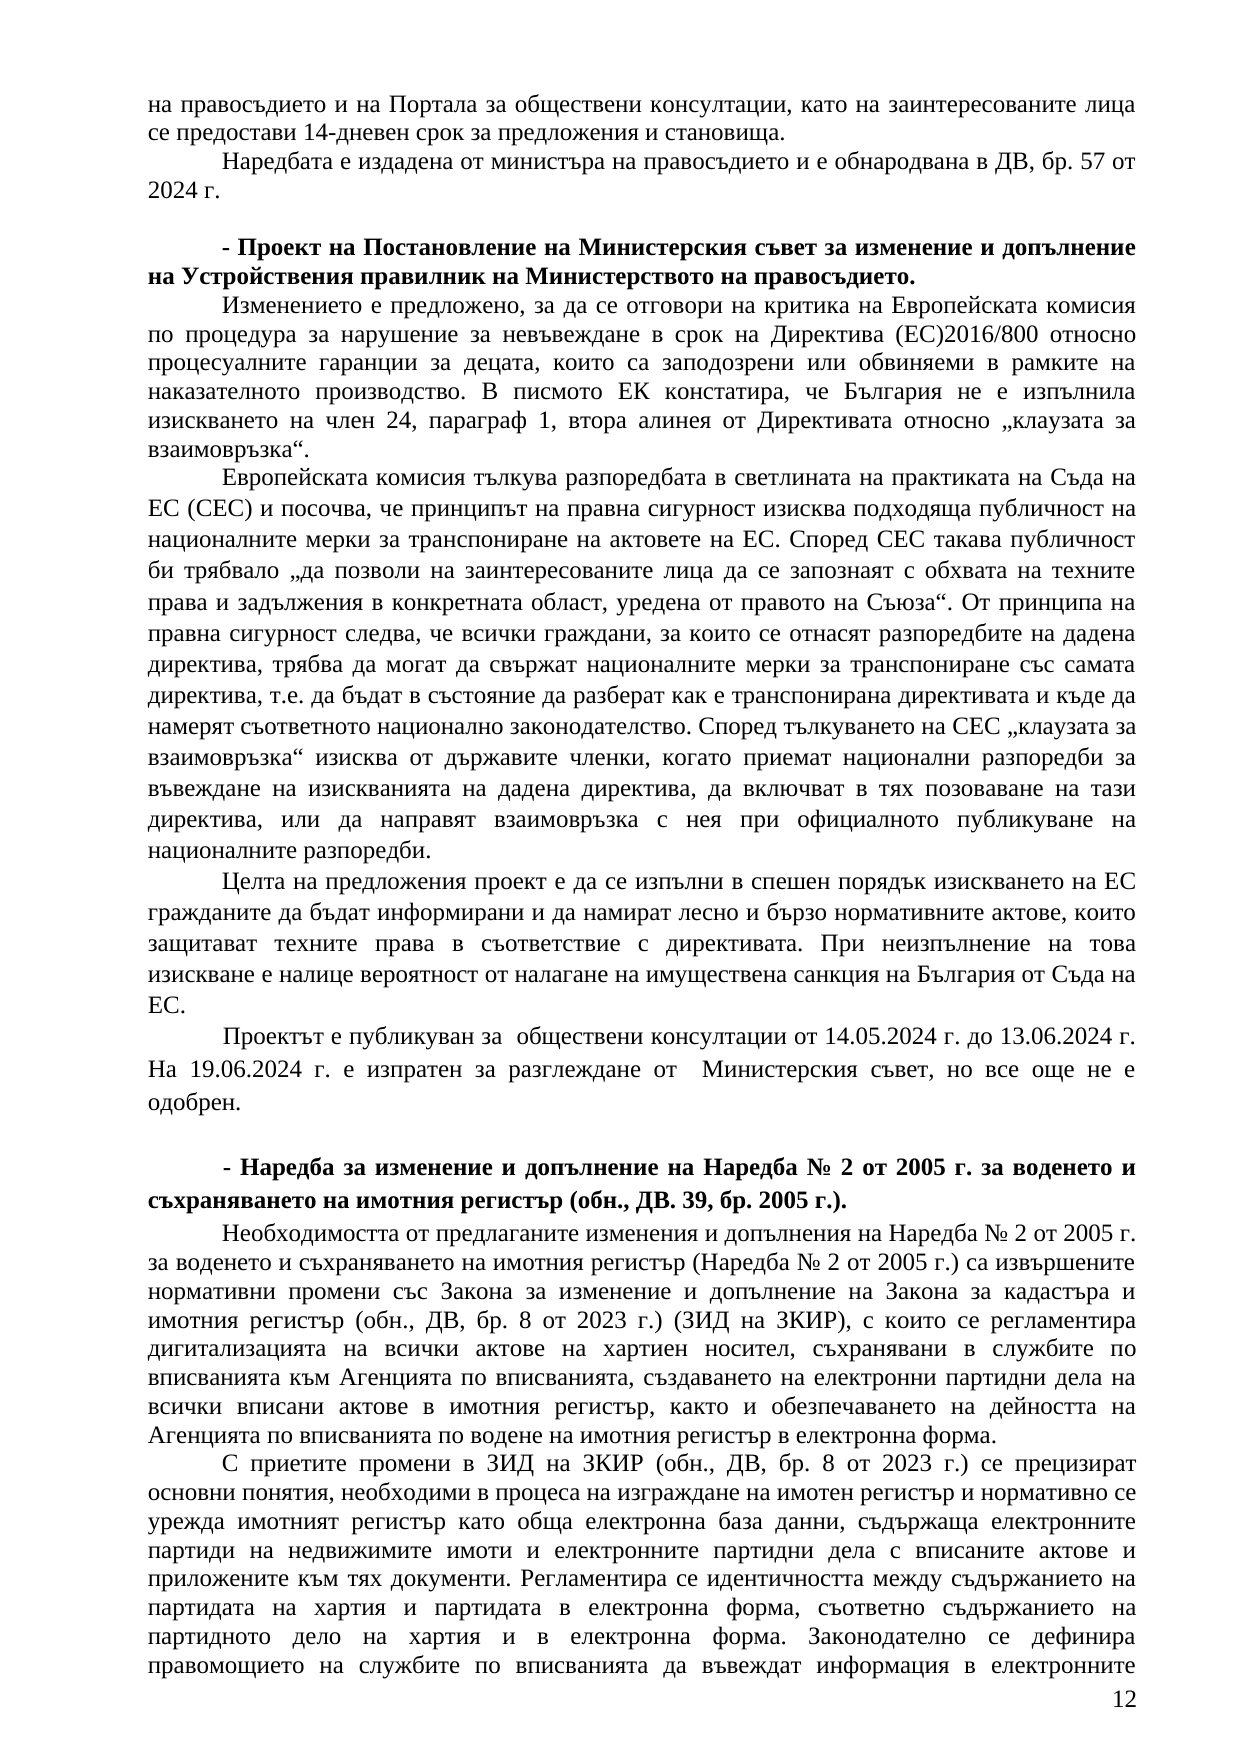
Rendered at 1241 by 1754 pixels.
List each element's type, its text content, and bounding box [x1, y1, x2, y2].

text Изменението е предложено, за да се отговори на критика на Европейската комисия по процедура за нарушение за невъвеждане в срок на Директива (ЕС)2016/800 относно процесуалните гаранции за децата, които са заподозрени или обвиняеми в рамките на наказателното производство. В писмото ЕК констатира, че България не е изпълнила изискването на член 24, параграф 1, втора алинея от Директивата относно „клаузата за взаимовръзка“. [148, 290, 1137, 462]
list Проектът е публикуван за обществени консултации от 14.05.2024 г. до 13.06.2024 г. На 19.06.2024 г. е изпратен за разглеждане от Министерския съвет, но все още не е одобрен. [148, 1021, 1137, 1116]
text Наредбата е издадена от министъра на правосъдието и е обнародвана в ДВ, бр. 57 от 2024 г. [148, 146, 1137, 204]
text Необходимостта от предлаганите изменения и допълнения на Наредба № 2 от 2005 г. за воденето и съхраняването на имотния регистър (Наредба № 2 от 2005 г.) са извършените нормативни промени със Закона за изменение и допълнение на Закона за кадастъра и имотния регистър (обн., ДВ, бр. 8 от 2023 г.) (ЗИД на ЗКИР), с които се регламентира дигитализацията на всички актове на хартиен носител, съхранявани в службите по вписванията към Агенцията по вписванията, създаването на електронни партидни дела на всички вписани актове в имотния регистър, както и обезпечаването на дейността на Агенцията по вписванията по водене на имотния регистър в електронна форма. [148, 1218, 1137, 1448]
text - Проект на Постановление на Министерския съвет за изменение и допълнение на Устройствения правилник на Министерството на правосъдието. [148, 232, 1137, 290]
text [148, 89, 1137, 146]
list - Наредба за изменение и допълнение на Наредба № 2 от 2005 г. за воденето и съхраняването на имотния регистър (обн., ДВ. 39, бр. 2005 г.). [148, 1152, 1137, 1214]
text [148, 1448, 1137, 1678]
text Европейската комисия тълкува разпоредбата в светлината на практиката на Съда на ЕС (СЕС) и посочва, че принципът на правна сигурност изисква подходяща публичност на националните мерки за транспониране на актовете на ЕС. Според СЕС такава публичност би трябвало „да позволи на заинтересованите лица да се запознаят с обхвата на техните права и задължения в конкретната област, уредена от правото на Съюза“. От принципа на правна сигурност следва, че всички граждани, за които се отнасят разпоредбите на дадена директива, трябва да могат да свържат националните мерки за транспониране със самата директива, т.е. да бъдат в състояние да разберат как е транспонирана директивата и къде да намерят съответното национално законодателство. Според тълкуването на СЕС „клаузата за взаимовръзка“ изисква от държавите членки, когато приемат национални разпоредби за въвеждане на изискванията на дадена директива, да включват в тях позоваване на тази директива, или да направят взаимовръзка с нея при официалното публикуване на националните разпоредби. [148, 462, 1137, 864]
text Целта на предложения проект е да се изпълни в спешен порядък изискването на ЕС гражданите да бъдат информирани и да намират лесно и бързо нормативните актове, които защитават техните права в съответствие с директивата. При неизпълнение на това изискване е налице вероятност от налагане на имуществена санкция на България от Съда на ЕС. [148, 866, 1137, 1019]
